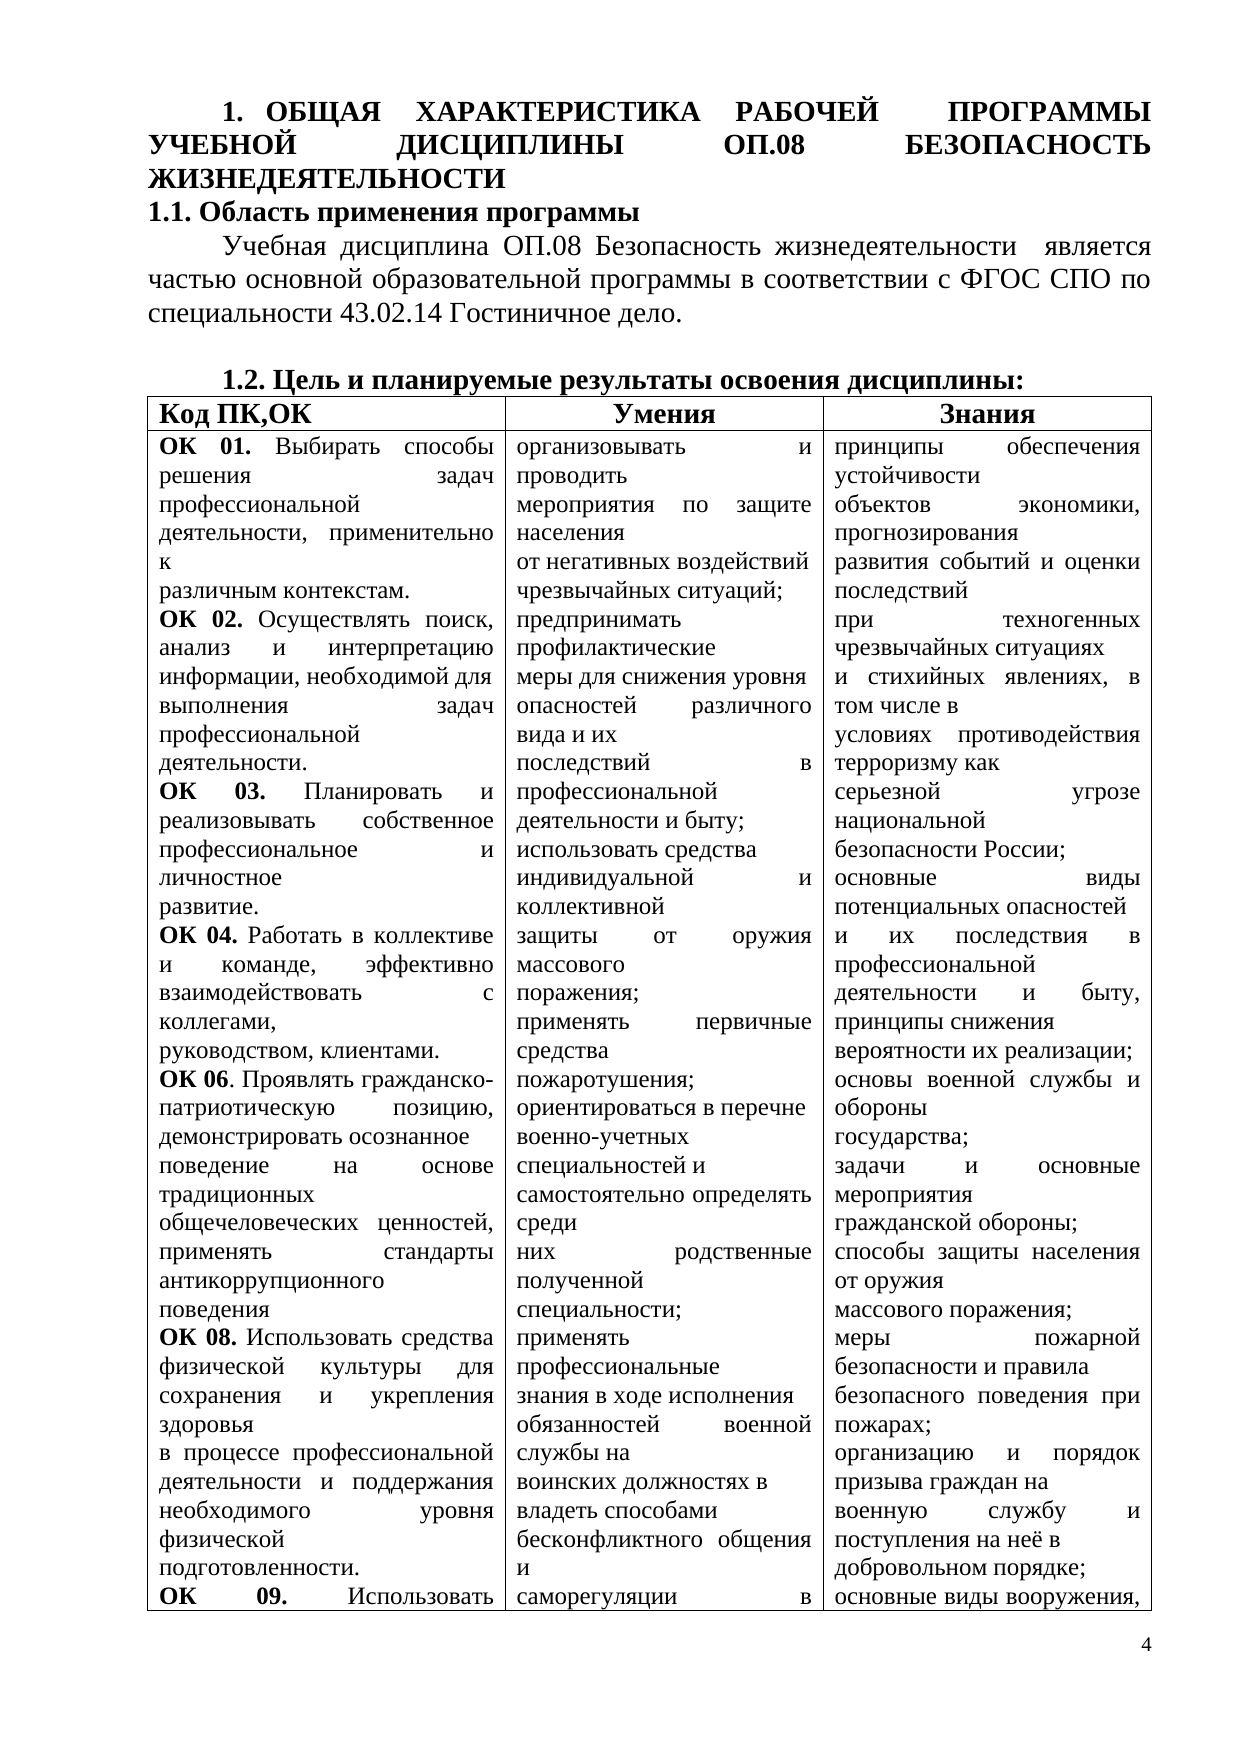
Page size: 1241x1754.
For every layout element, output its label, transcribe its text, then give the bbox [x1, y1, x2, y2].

text Учебная дисциплина ОП.08 Безопасность жизнедеятельности является частью основной образовательной программы в соответствии с ФГОС СПО по специальности 43.02.14 Гостиничное дело. [148, 228, 1152, 328]
text 1.1. Область применения программы [148, 194, 1152, 228]
table_header Знания [824, 397, 1151, 430]
list ОБЩАЯ ХАРАКТЕРИСТИКА РАБОЧЕЙ ПРОГРАММЫ УЧЕБНОЙ ДИСЦИПЛИНЫ ОП.08 Безопасность жизнедеятельности [148, 94, 1152, 194]
table_header Умения [506, 397, 823, 430]
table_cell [148, 431, 505, 1610]
table_header Код ПК,ОК [148, 397, 505, 430]
text 1.2. Цель и планируемые результаты освоения дисциплины: [148, 362, 1152, 396]
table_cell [824, 431, 1151, 1610]
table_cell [506, 431, 823, 1610]
